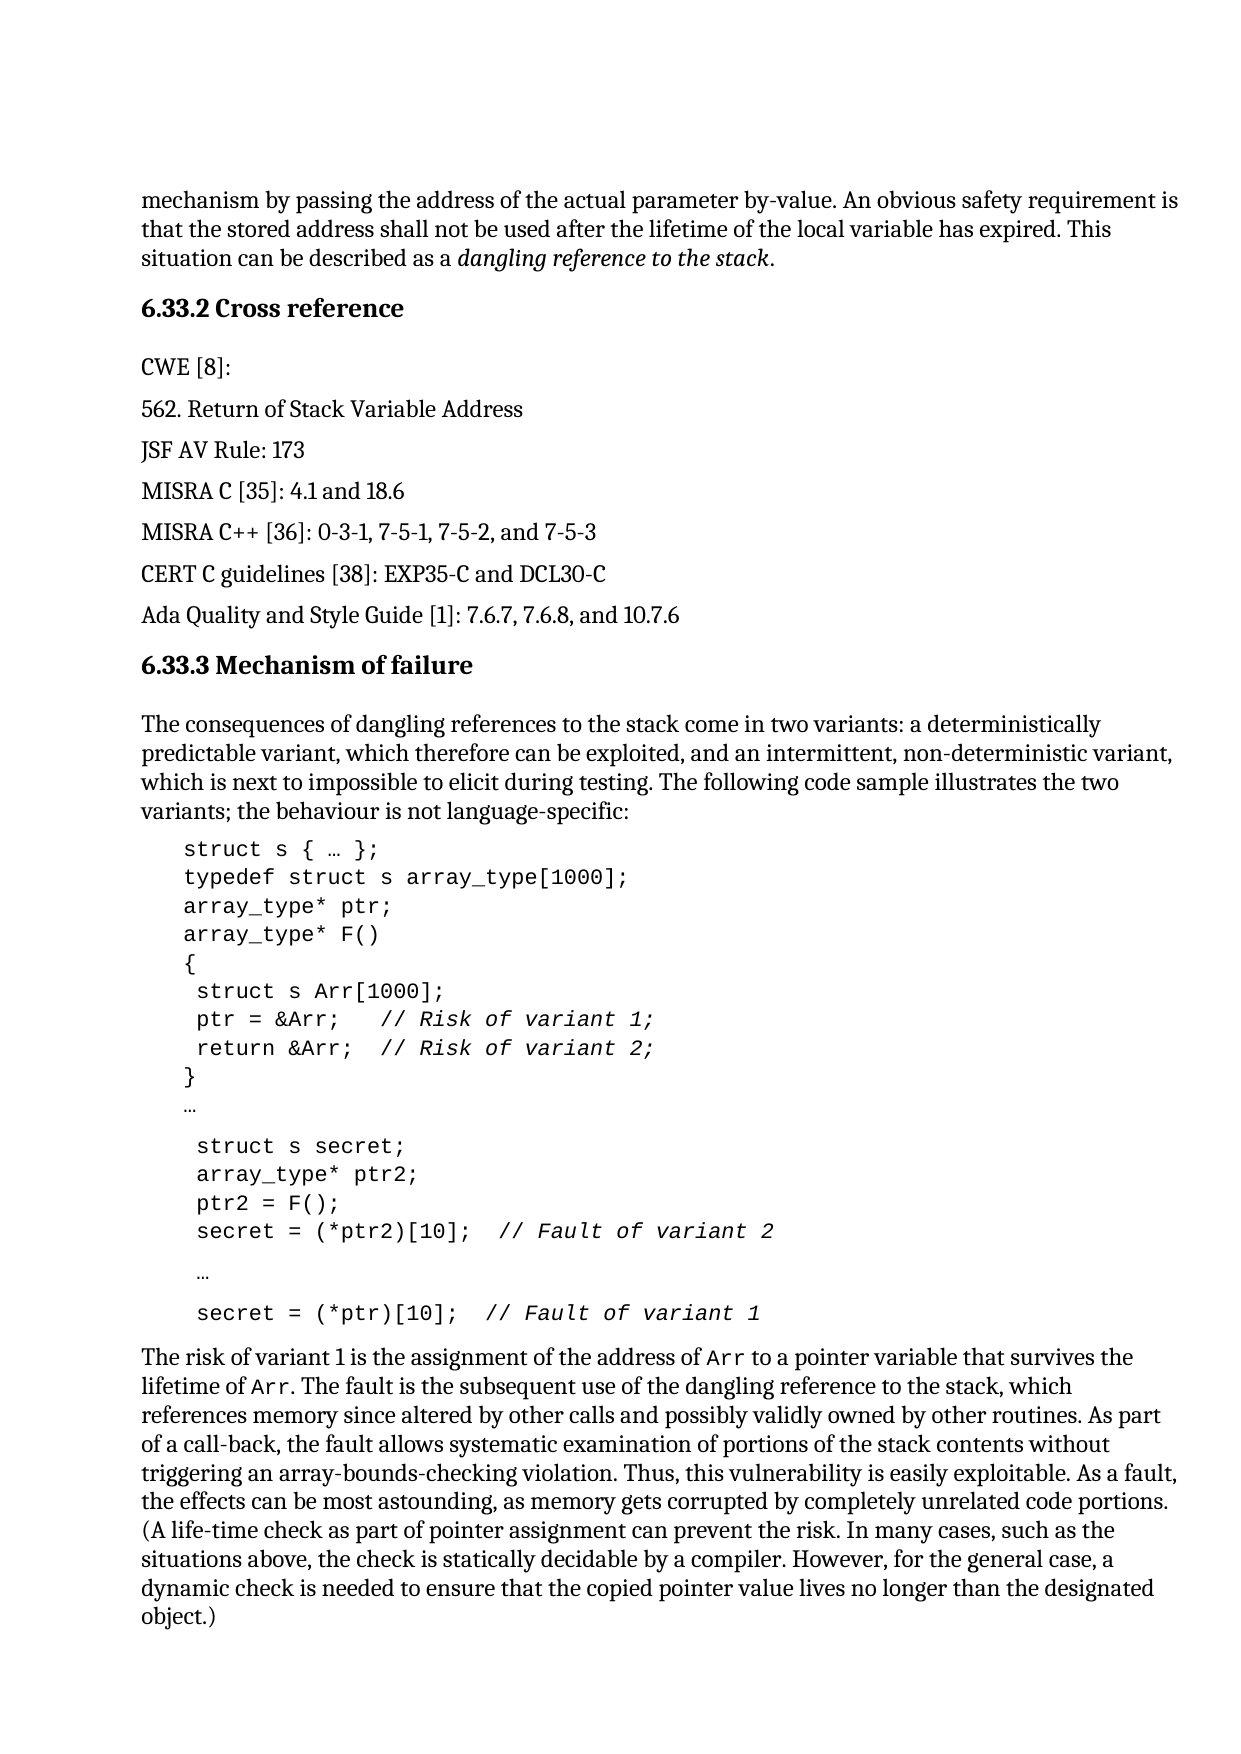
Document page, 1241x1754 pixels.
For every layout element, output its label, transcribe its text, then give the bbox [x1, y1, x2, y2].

text JSF AV Rule: 173 [141, 436, 1182, 464]
subtitle 6.33.3 Mechanism of failure [141, 650, 1182, 681]
text 562. Return of Stack Variable Address [141, 394, 1182, 423]
text struct s secret; array_type* ptr2; ptr2 = F(); secret = (*ptr2)[10]; // Fault of variant 2 [183, 1135, 1182, 1245]
text CWE [8]: [141, 353, 1182, 382]
text … [183, 1261, 1182, 1286]
text MISRA C [35]: 4.1 and 18.6 [141, 477, 1182, 506]
text struct s { … }; typedef struct s array_type[1000]; array_type* ptr; array_type* F() { struct s Arr[1000]; ptr = &Arr; // Risk of variant 1; return &Arr; // Risk of variant 2; } … [183, 838, 1182, 1119]
subtitle 6.33.2 Cross reference [141, 293, 1182, 324]
text MISRA C++ [36]: 0-3-1, 7-5-1, 7-5-2, and 7-5-3 [141, 518, 1182, 547]
text secret = (*ptr)[10]; // Fault of variant 1 [183, 1302, 1182, 1327]
text CERT C guidelines [38]: EXP35-C and DCL30-C [141, 559, 1182, 588]
text The risk of variant 1 is the assignment of the address of Arr to a pointer variable that survives the lifetime of Arr. The fault is the subsequent use of the dangling reference to the stack, which references memory since altered by other calls and possibly validly owned by other routines. As part of a call-back, the fault allows systematic examination of portions of the stack contents without triggering an array-bounds-checking violation. Thus, this vulnerability is easily exploitable. As a fault, the effects can be most astounding, as memory gets corrupted by completely unrelated code portions. (A life-time check as part of pointer assignment can prevent the risk. In many cases, such as the situations above, the check is statically decidable by a compiler. However, for the general case, a dynamic check is needed to ensure that the copied pointer value lives no longer than the designated object.) [141, 1343, 1182, 1631]
text Ada Quality and Style Guide [1]: 7.6.7, 7.6.8, and 10.7.6 [141, 601, 1182, 629]
text The consequences of dangling references to the stack come in two variants: a deterministically predictable variant, which therefore can be exploited, and an intermittent, non-deterministic variant, which is next to impossible to elicit during testing. The following code sample illustrates the two variants; the behaviour is not language-specific: [141, 710, 1182, 825]
